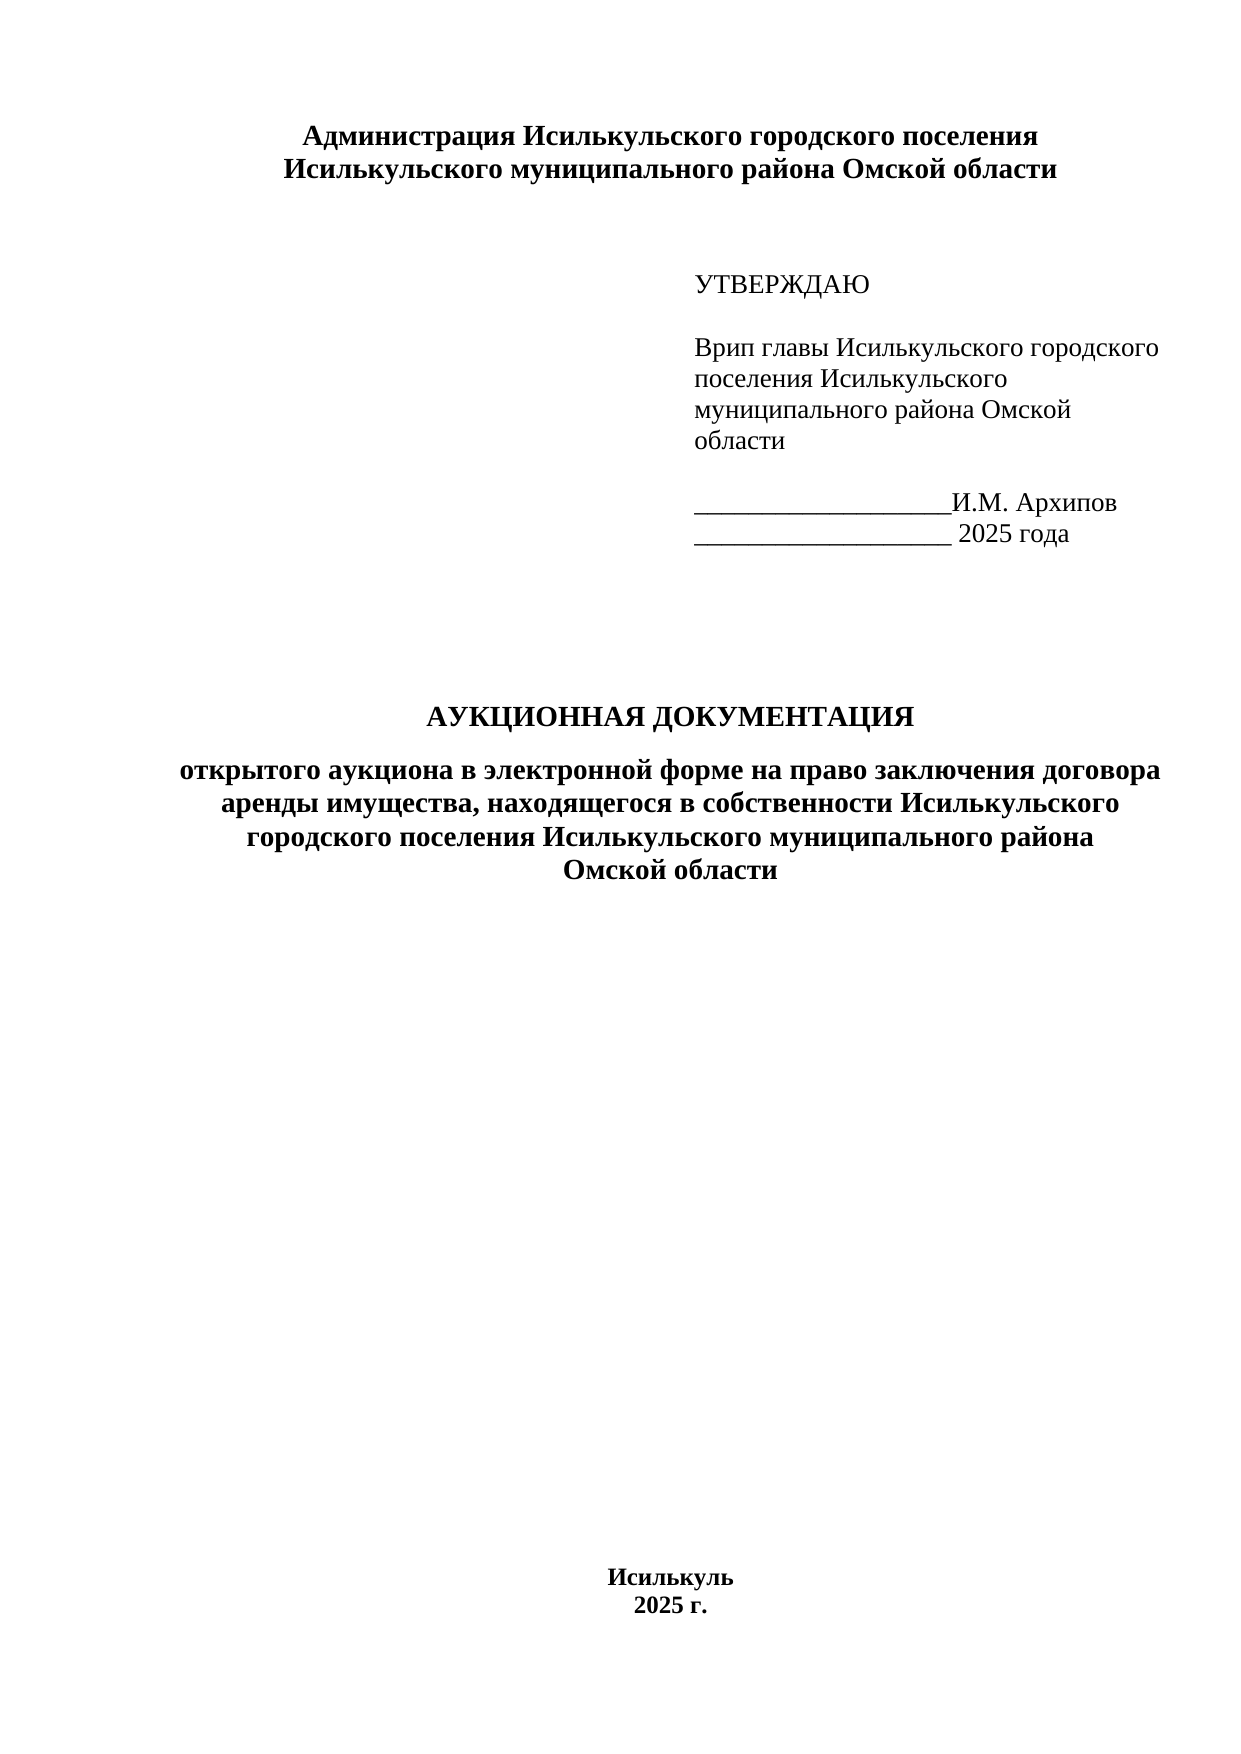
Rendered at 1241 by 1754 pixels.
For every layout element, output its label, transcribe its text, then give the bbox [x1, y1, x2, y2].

text ___________________ 2025 года [694, 517, 1163, 549]
text 2025 г. [177, 1591, 1163, 1619]
text Врип главы Исилькульского городского [694, 331, 1163, 362]
text поселения Исилькульского [694, 362, 1163, 393]
text муниципального района Омской [694, 393, 1163, 424]
text АУКЦИОННАЯ ДОКУМЕНТАЦИЯ [177, 699, 1163, 733]
text Омской области [177, 852, 1163, 886]
text Администрация Исилькульского городского поселения [177, 118, 1163, 152]
text УТВЕРЖДАЮ [694, 268, 1163, 299]
text ___________________И.М. Архипов [694, 486, 1163, 517]
text области [694, 424, 1163, 455]
text Исилькульского муниципального района Омской области [177, 152, 1163, 185]
text Исилькуль [177, 1562, 1163, 1591]
text открытого аукциона в электронной форме на право заключения договора аренды имущества, находящегося в собственности Исилькульского городского поселения Исилькульского муниципального района [177, 752, 1163, 852]
